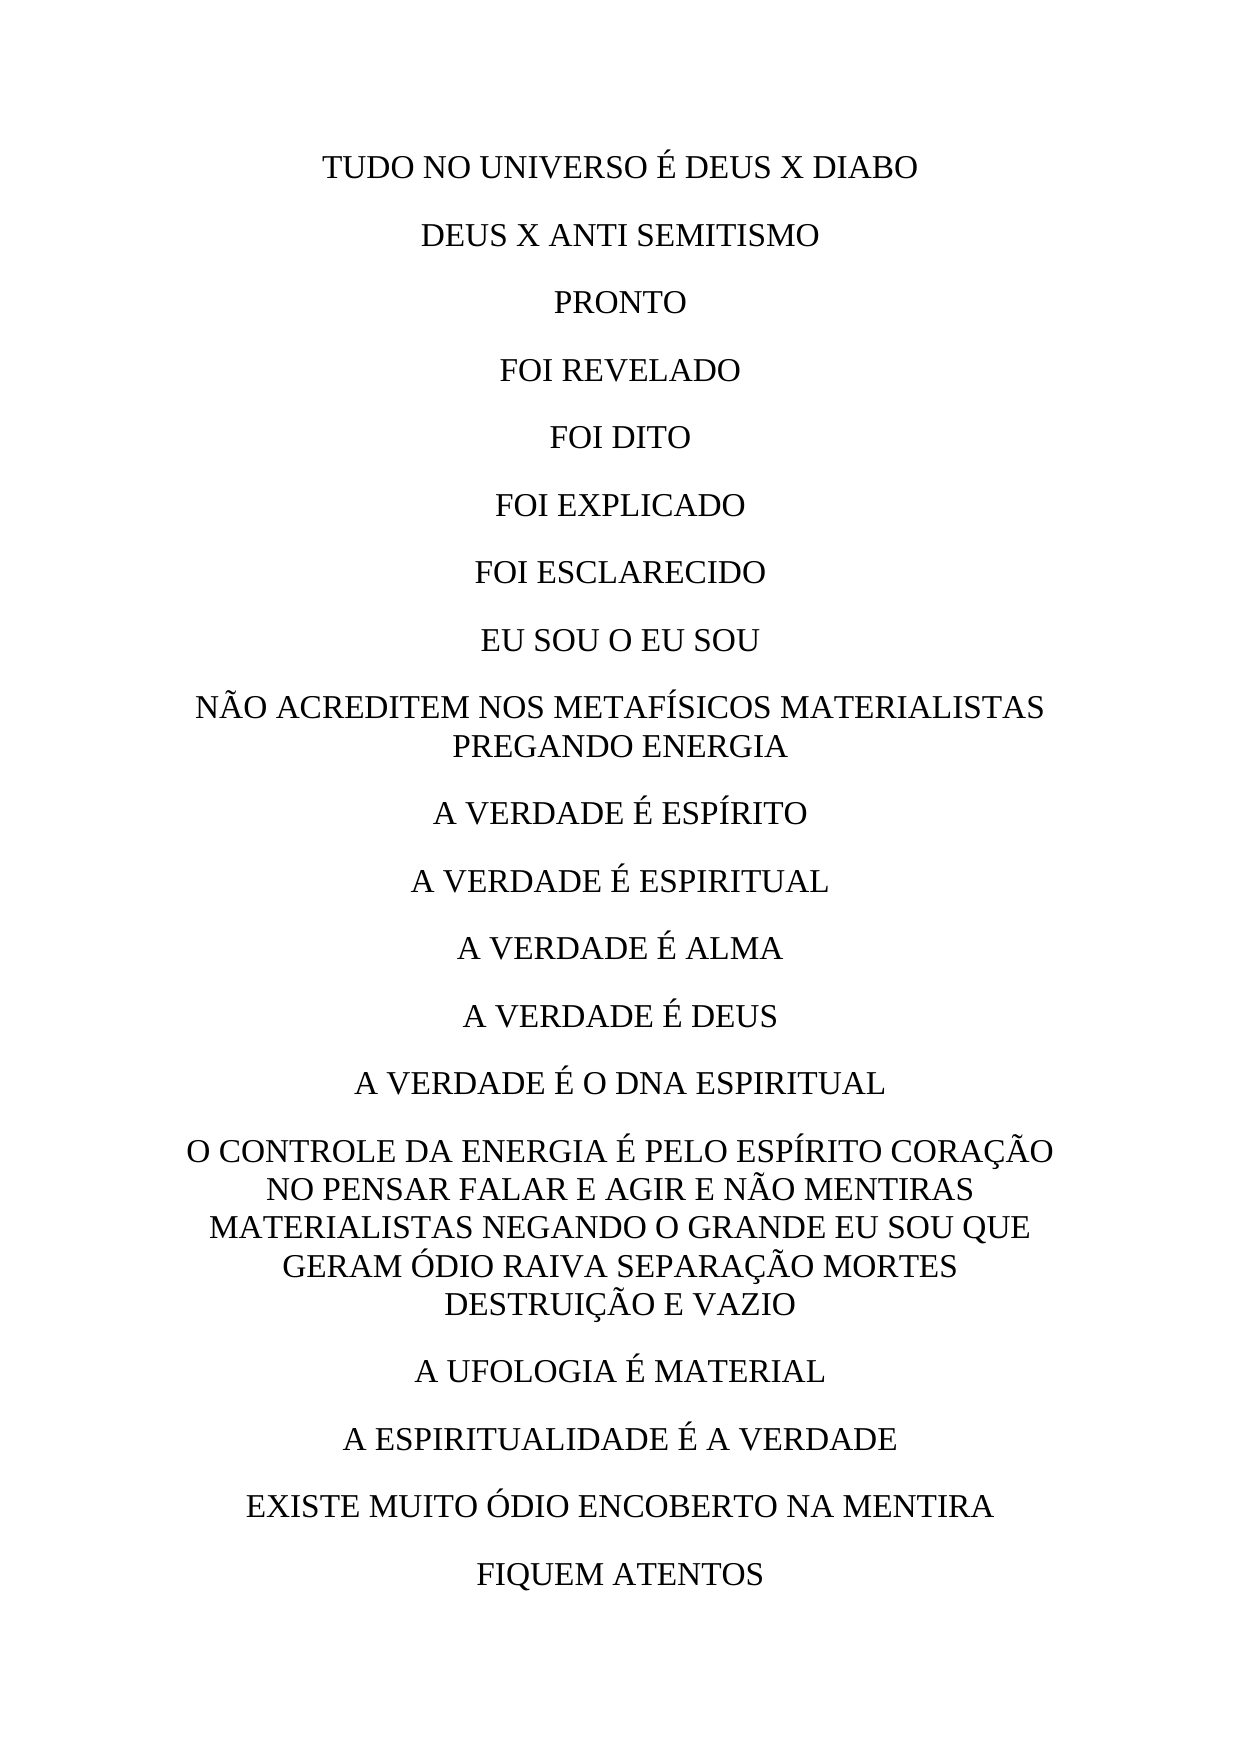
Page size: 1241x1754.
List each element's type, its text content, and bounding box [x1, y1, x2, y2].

text NÃO ACREDITEM NOS METAFÍSICOS MATERIALISTAS PREGANDO ENERGIA [177, 688, 1063, 764]
text A UFOLOGIA É MATERIAL [177, 1352, 1063, 1390]
text TUDO NO UNIVERSO É DEUS X DIABO [177, 148, 1063, 186]
text FIQUEM ATENTOS [177, 1554, 1063, 1593]
text DEUS X ANTI SEMITISMO [177, 215, 1063, 253]
text A VERDADE É ALMA [177, 928, 1063, 967]
text EXISTE MUITO ÓDIO ENCOBERTO NA MENTIRA [177, 1487, 1063, 1525]
text EU SOU O EU SOU [177, 620, 1063, 658]
text FOI DITO [177, 418, 1063, 456]
text A VERDADE É ESPÍRITO [177, 793, 1063, 832]
text FOI ESCLARECIDO [177, 553, 1063, 591]
text O CONTROLE DA ENERGIA É PELO ESPÍRITO CORAÇÃO NO PENSAR FALAR E AGIR E NÃO MENTIRAS MATERIALISTAS NEGANDO O GRANDE EU SOU QUE GERAM ÓDIO RAIVA SEPARAÇÃO MORTES DESTRUIÇÃO E VAZIO [177, 1131, 1063, 1323]
text A VERDADE É O DNA ESPIRITUAL [177, 1063, 1063, 1102]
text FOI EXPLICADO [177, 485, 1063, 523]
text A ESPIRITUALIDADE É A VERDADE [177, 1419, 1063, 1458]
text A VERDADE É DEUS [177, 996, 1063, 1034]
text A VERDADE É ESPIRITUAL [177, 861, 1063, 899]
text FOI REVELADO [177, 350, 1063, 388]
text PRONTO [177, 283, 1063, 321]
